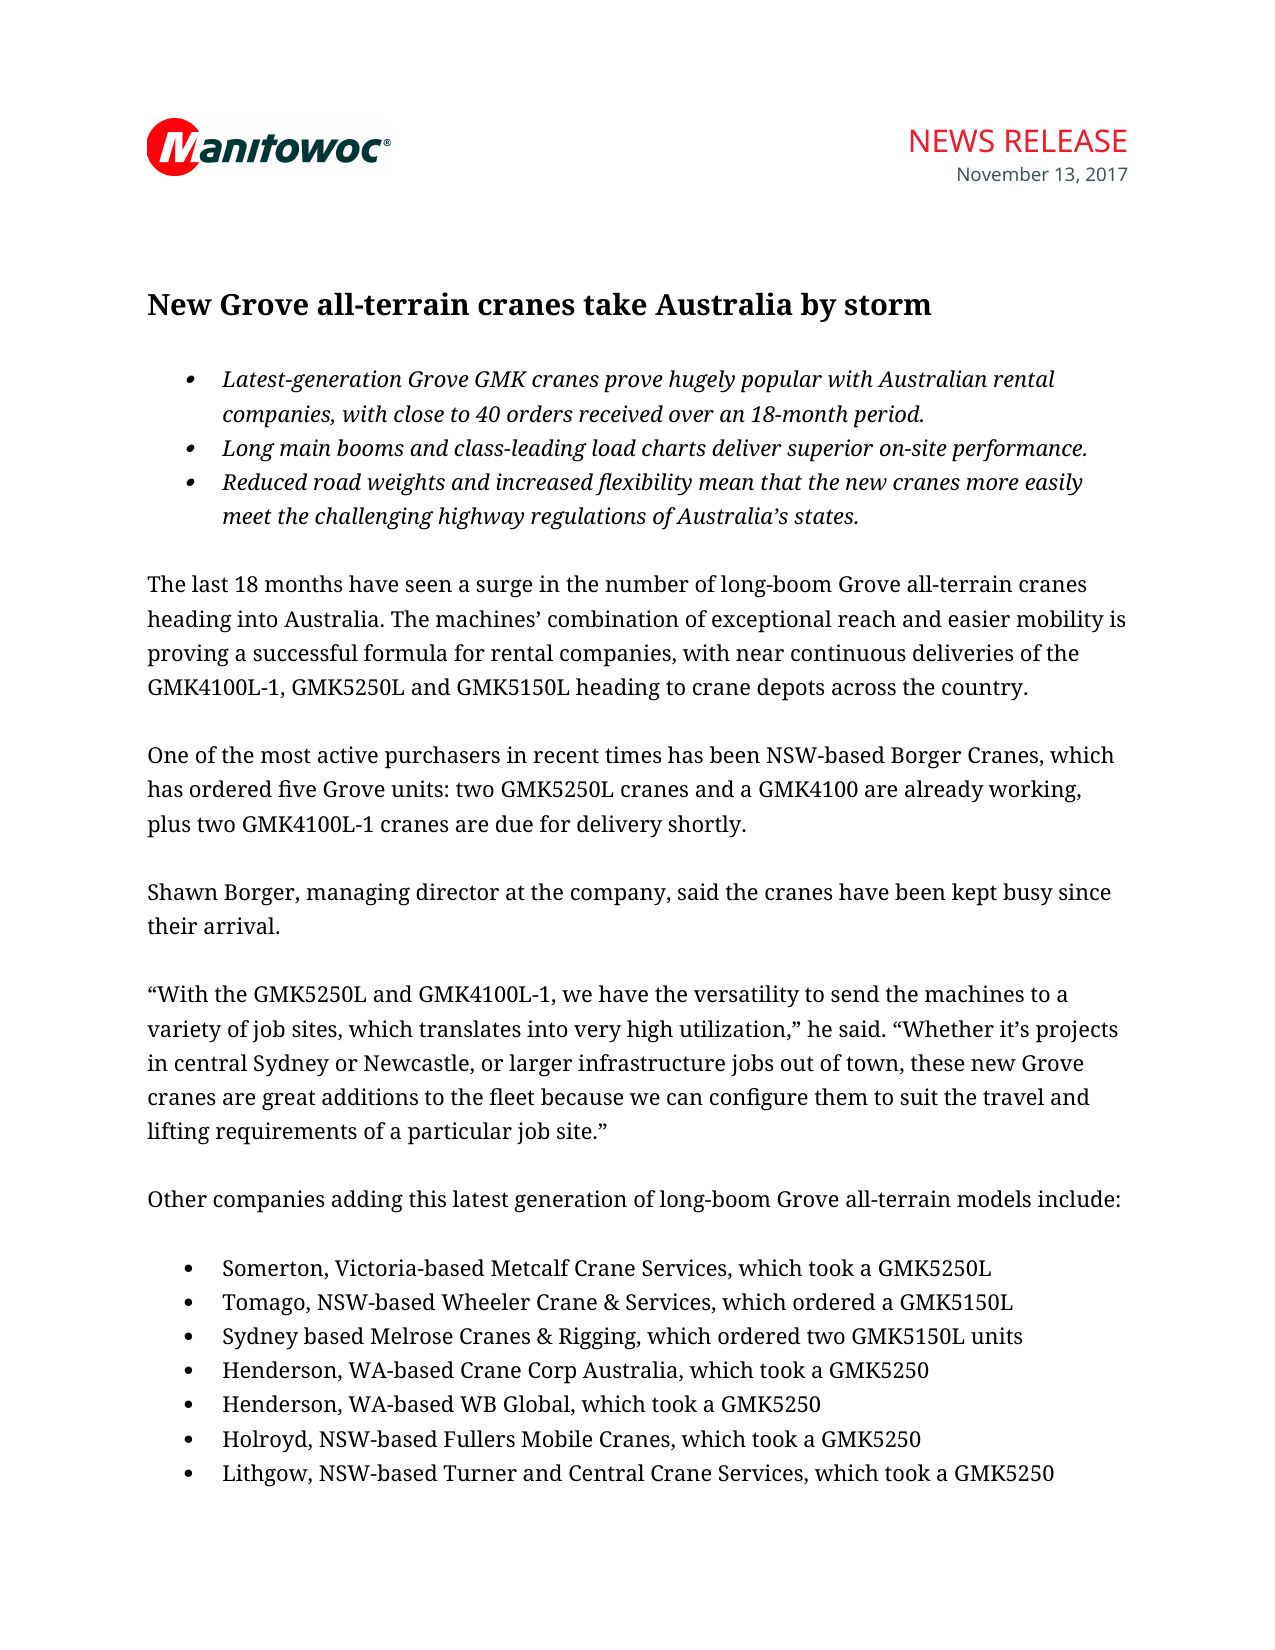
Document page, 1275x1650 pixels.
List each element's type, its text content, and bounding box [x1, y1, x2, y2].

list Lithgow, NSW-based Turner and Central Crane Services, which took a GMK5250 [184, 1458, 1128, 1487]
list Henderson, WA-based Crane Corp Australia, which took a GMK5250 [184, 1355, 1128, 1385]
text “With the GMK5250L and GMK4100L-1, we have the versatility to send the machines to a variety of job sites, which translates into very high utilization,” he said. “Whether it’s projects in central Sydney or Newcastle, or larger infrastructure jobs out of town, these new Grove cranes are great additions to the fleet because we can configure them to suit the travel and lifting requirements of a particular job site.” [147, 979, 1128, 1146]
picture [147, 118, 391, 176]
text The last 18 months have seen a surge in the number of long-boom Grove all-terrain cranes heading into Australia. The machines’ combination of exceptional reach and easier mobility is proving a successful formula for rental companies, with near continuous deliveries of the GMK4100L-1, GMK5250L and GMK5150L heading to crane depots across the country. [147, 569, 1128, 702]
list Latest-generation Grove GMK cranes prove hugely popular with Australian rental companies, with close to 40 orders received over an 18-month period. [184, 364, 1128, 428]
list Holroyd, NSW-based Fullers Mobile Cranes, which took a GMK5250 [184, 1423, 1128, 1453]
text Other companies adding this latest generation of long-boom Grove all-terrain models include: [147, 1184, 1128, 1214]
text One of the most active purchasers in recent times has been NSW-based Borger Cranes, which has ordered five Grove units: two GMK5250L cranes and a GMK4100 are already working, plus two GMK4100L-1 cranes are due for delivery shortly. [147, 740, 1128, 838]
text NEWS RELEASE [391, 118, 1128, 161]
list Tomago, NSW-based Wheeler Crane & Services, which ordered a GMK5150L [184, 1287, 1128, 1317]
list Long main booms and class-leading load charts deliver superior on-site performance. [184, 433, 1128, 462]
list Somerton, Victoria-based Metcalf Crane Services, which took a GMK5250L [184, 1253, 1128, 1282]
text Shawn Borger, managing director at the company, said the cranes have been kept busy since their arrival. [147, 877, 1128, 941]
list Sydney based Melrose Cranes & Rigging, which ordered two GMK5150L units [184, 1321, 1128, 1351]
text New Grove all-terrain cranes take Australia by storm [147, 284, 1128, 324]
list Reduced road weights and increased flexibility mean that the new cranes more easily meet the challenging highway regulations of Australia’s states. [184, 467, 1128, 531]
list Henderson, WA-based WB Global, which took a GMK5250 [184, 1389, 1128, 1419]
text November 13, 2017 [147, 161, 1128, 187]
